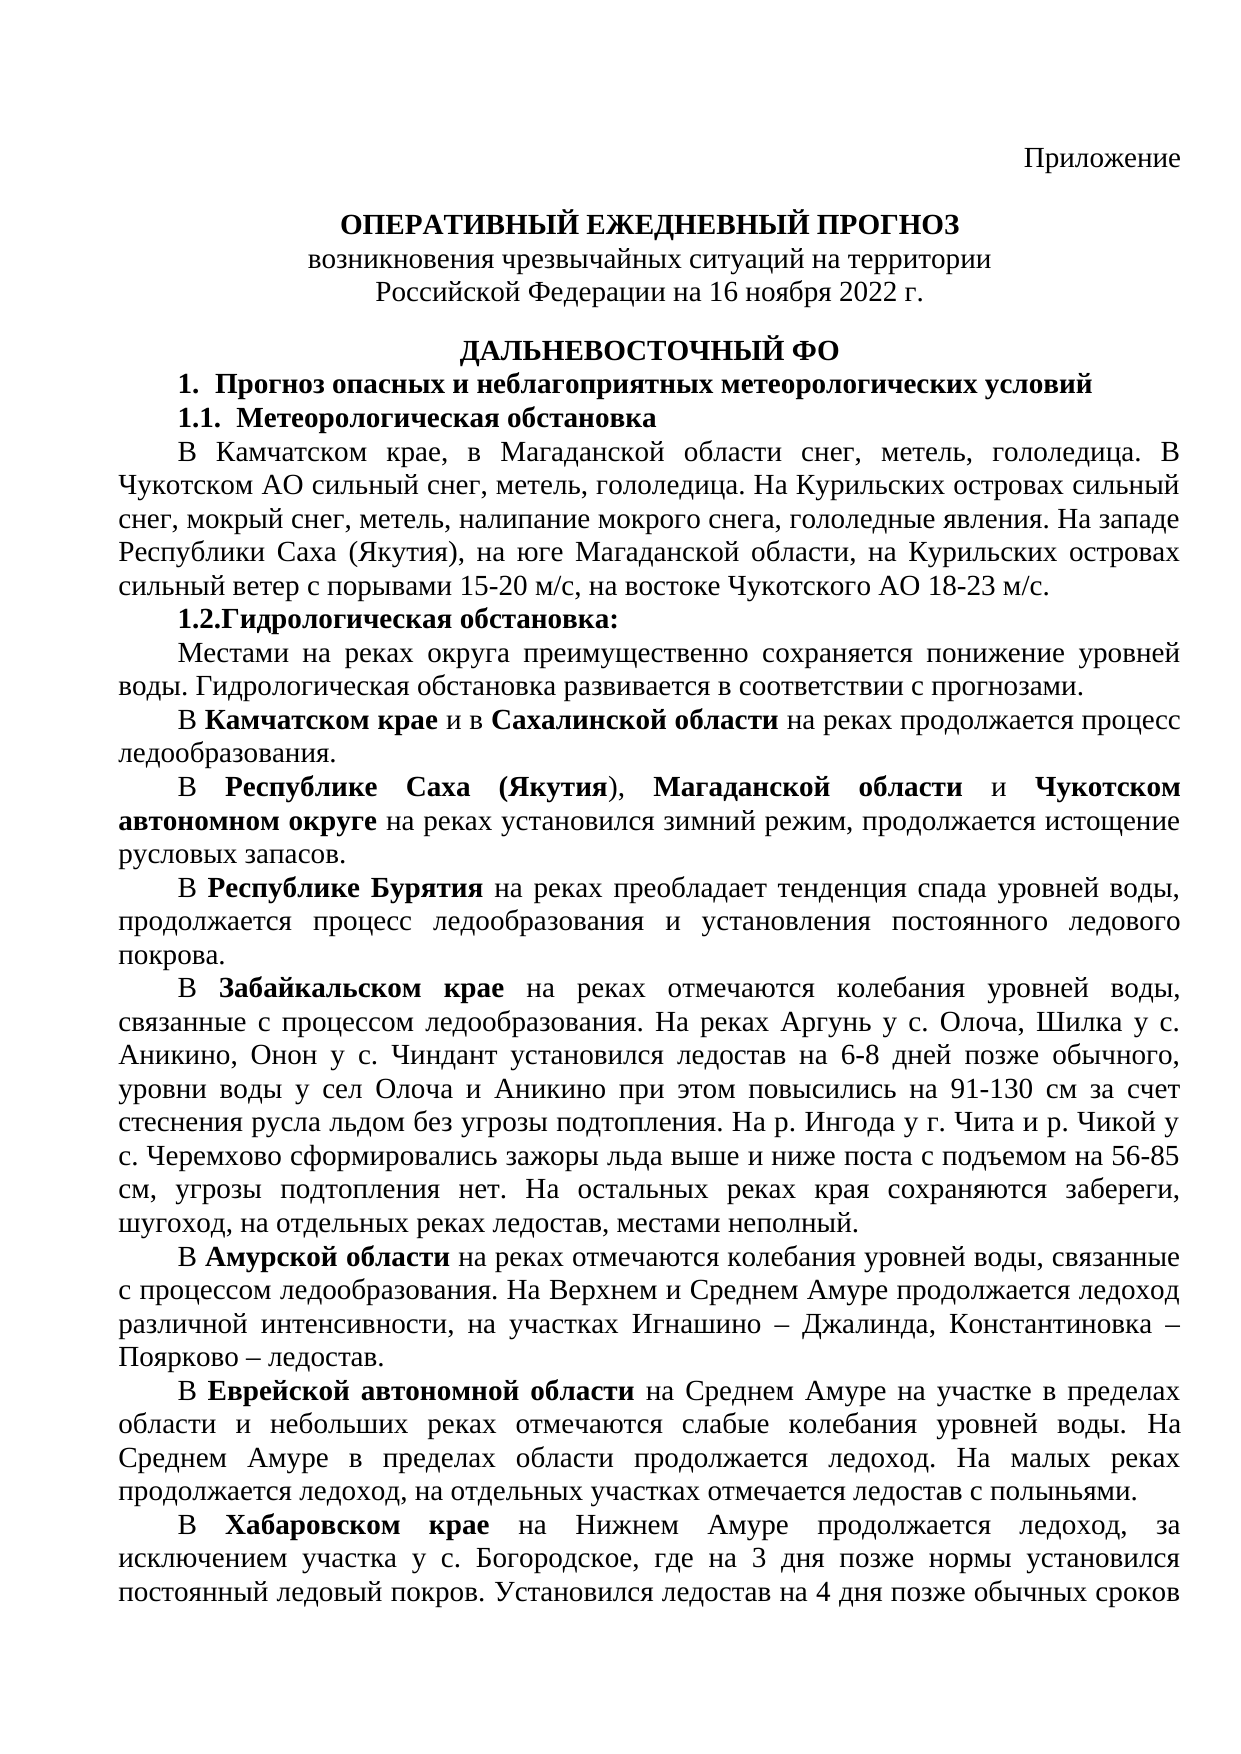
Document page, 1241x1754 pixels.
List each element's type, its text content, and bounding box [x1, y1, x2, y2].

text В Еврейской автономной области на Среднем Амуре на участке в пределах области и небольших реках отмечаются слабые колебания уровней воды. На Среднем Амуре в пределах области продолжается ледоход. На малых реках продолжается ледоход, на отдельных участках отмечается ледостав с полыньями. [118, 1373, 1181, 1507]
text В Камчатском крае и в Сахалинской области на реках продолжается процесс ледообразования. [118, 702, 1181, 769]
list Метеорологическая обстановка [177, 400, 1181, 434]
text 1.2.Гидрологическая обстановка: [118, 601, 1181, 635]
list Прогноз опасных и неблагоприятных метеорологических условий [177, 367, 1181, 400]
text ДАЛЬНЕВОСТОЧНЫЙ ФО [118, 333, 1181, 367]
text ОПЕРАТИВНЫЙ ЕЖЕДНЕВНЫЙ ПРОГНОЗ [118, 207, 1181, 241]
text В Забайкальском крае на реках отмечаются колебания уровней воды, связанные с процессом ледообразования. На реках Аргунь у с. Олоча, Шилка у с. Аникино, Онон у с. Чиндант установился ледостав на 6-8 дней позже обычного, уровни воды у сел Олоча и Аникино при этом повысились на 91-130 см за счет стеснения русла льдом без угрозы подтопления. На р. Ингода у г. Чита и р. Чикой у с. Черемхово сформировались зажоры льда выше и ниже поста с подъемом на 56-85 см, угрозы подтопления нет. На остальных реках края сохраняются забереги, шугоход, на отдельных реках ледостав, местами неполный. [118, 970, 1181, 1239]
text возникновения чрезвычайных ситуаций на территории [118, 241, 1181, 274]
text Местами на реках округа преимущественно сохраняется понижение уровней воды. Гидрологическая обстановка развивается в соответствии с прогнозами. [118, 635, 1181, 702]
text В Амурской области на реках отмечаются колебания уровней воды, связанные с процессом ледообразования. На Верхнем и Среднем Амуре продолжается ледоход различной интенсивности, на участках Игнашино – Джалинда, Константиновка – Поярково – ледостав. [118, 1239, 1181, 1373]
text В Камчатском крае, в Магаданской области снег, метель, гололедица. В Чукотском АО сильный снег, метель, гололедица. На Курильских островах сильный снег, мокрый снег, метель, налипание мокрого снега, гололедные явления. На западе Республики Саха (Якутия), на юге Магаданской области, на Курильских островах сильный ветер с порывами 15-20 м/с, на востоке Чукотского АО 18-23 м/с. [118, 434, 1181, 601]
text В Республике Бурятия на реках преобладает тенденция спада уровней воды, продолжается процесс ледообразования и установления постоянного ледового покрова. [118, 870, 1181, 970]
text Российской Федерации на 16 ноября 2022 г. [118, 274, 1181, 308]
text В Республике Саха (Якутия), Магаданской области и Чукотском автономном округе на реках установился зимний режим, продолжается истощение русловых запасов. [118, 769, 1181, 870]
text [118, 1507, 1181, 1608]
text Приложение [118, 140, 1181, 174]
